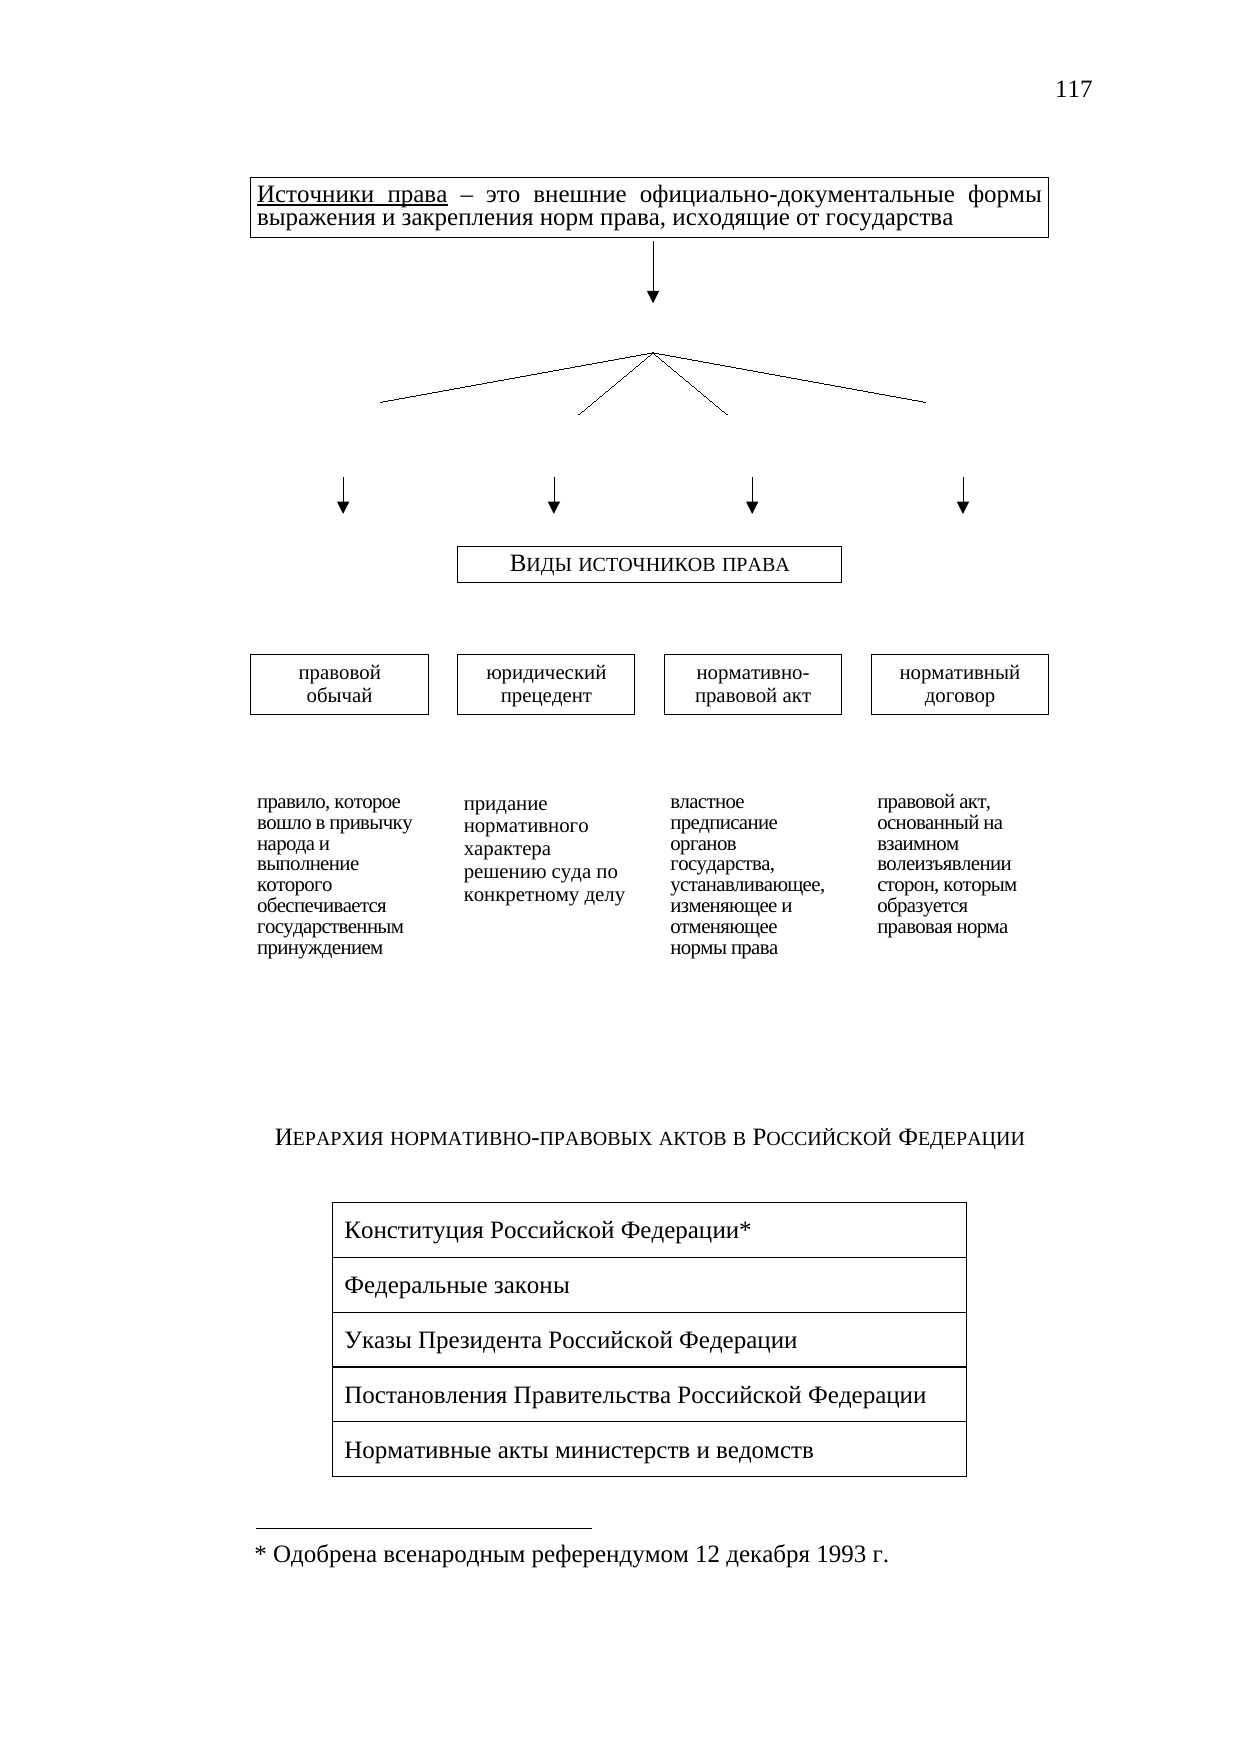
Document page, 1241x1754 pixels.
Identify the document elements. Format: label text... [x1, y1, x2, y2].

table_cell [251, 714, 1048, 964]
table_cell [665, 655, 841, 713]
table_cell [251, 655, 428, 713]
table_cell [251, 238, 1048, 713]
text Иерархия нормативно-правовых актов в Российской Федерации [207, 1107, 1092, 1154]
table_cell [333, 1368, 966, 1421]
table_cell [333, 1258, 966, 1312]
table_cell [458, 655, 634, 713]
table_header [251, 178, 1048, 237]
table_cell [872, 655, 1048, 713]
text * Одобрена всенародным референдумом 12 декабря 1993 г. [207, 1524, 1092, 1572]
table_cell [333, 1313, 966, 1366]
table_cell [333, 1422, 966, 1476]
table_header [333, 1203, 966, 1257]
